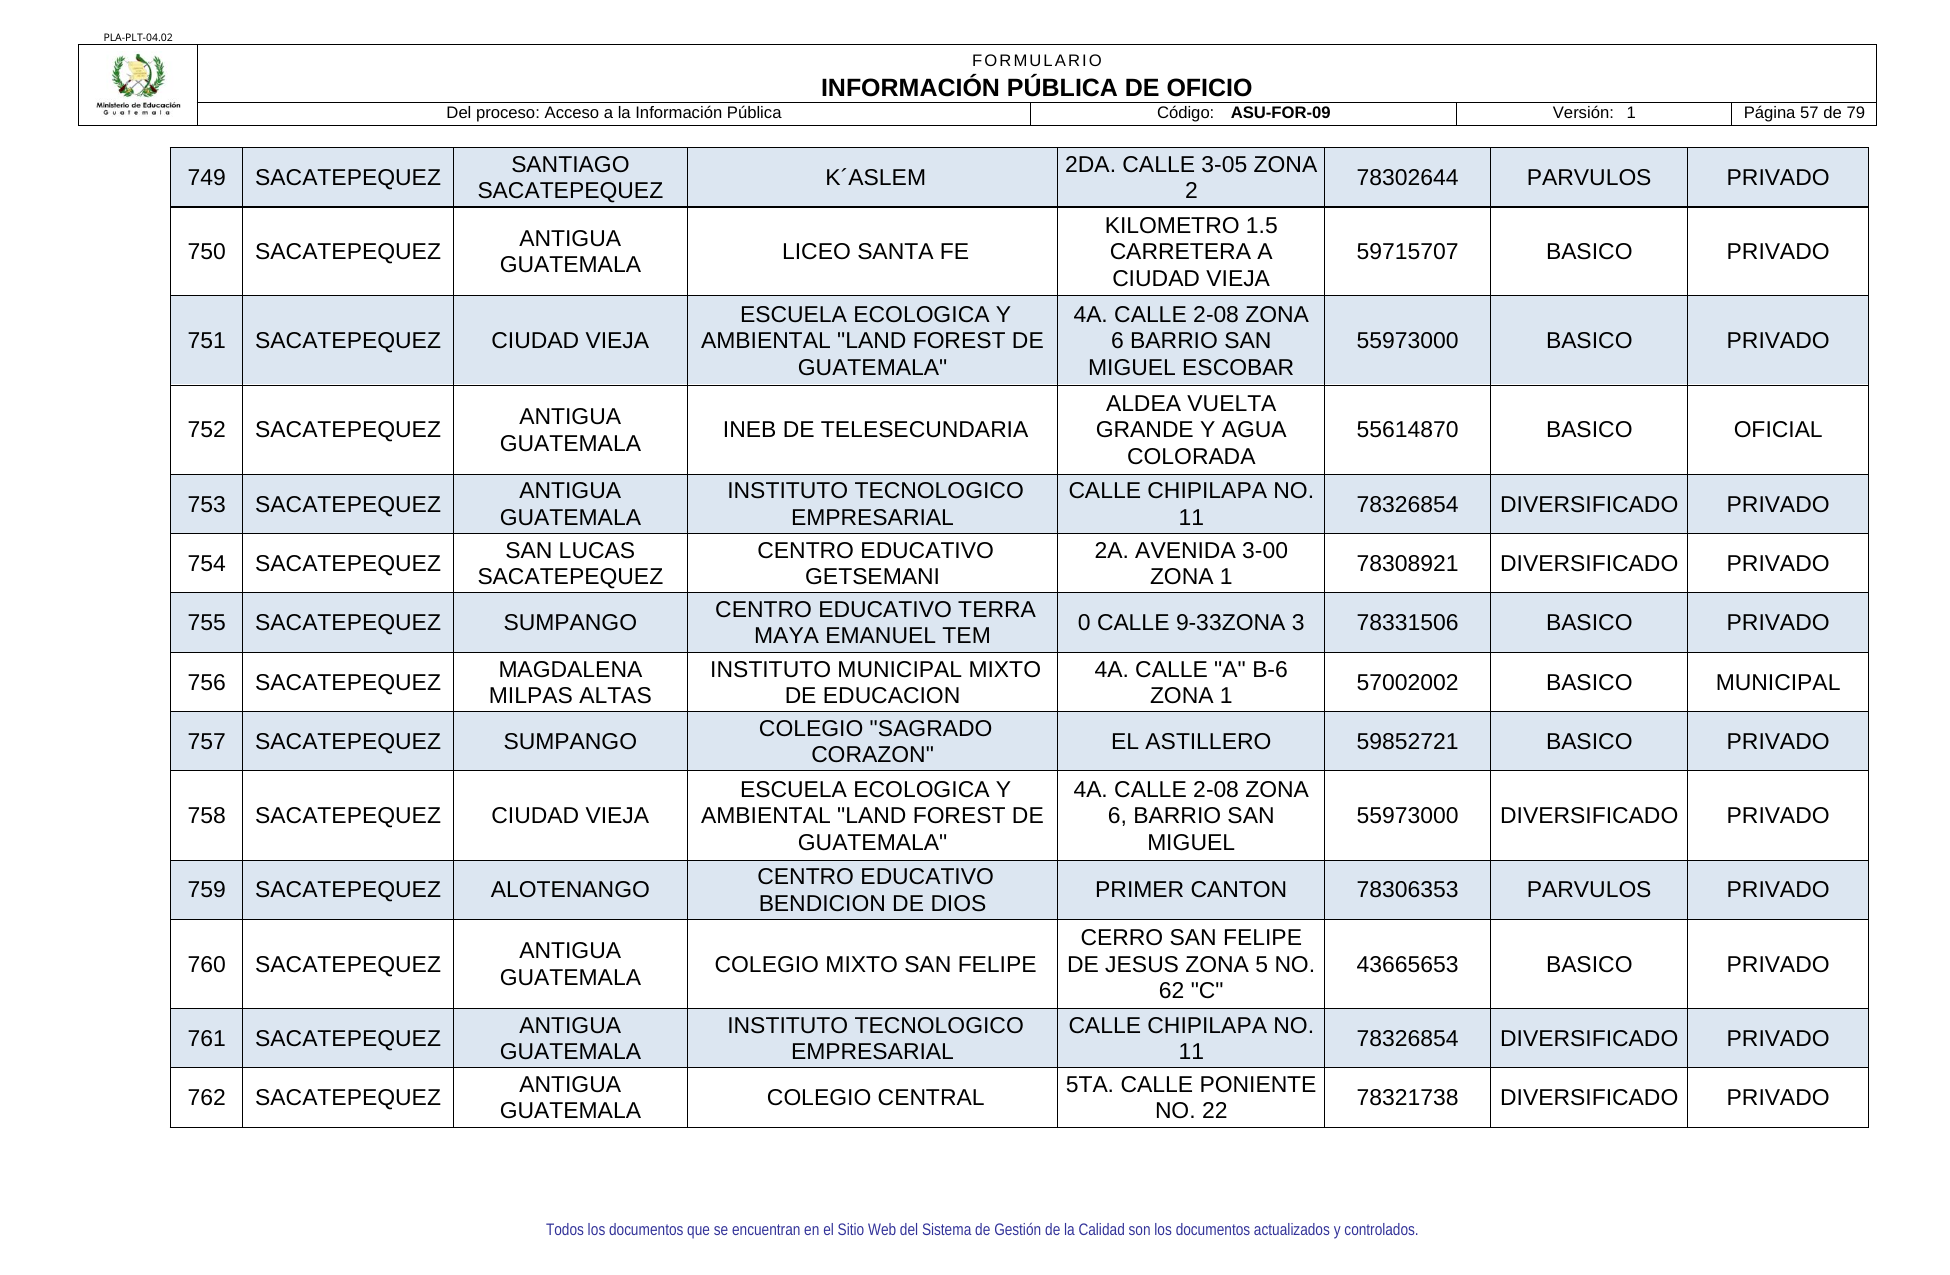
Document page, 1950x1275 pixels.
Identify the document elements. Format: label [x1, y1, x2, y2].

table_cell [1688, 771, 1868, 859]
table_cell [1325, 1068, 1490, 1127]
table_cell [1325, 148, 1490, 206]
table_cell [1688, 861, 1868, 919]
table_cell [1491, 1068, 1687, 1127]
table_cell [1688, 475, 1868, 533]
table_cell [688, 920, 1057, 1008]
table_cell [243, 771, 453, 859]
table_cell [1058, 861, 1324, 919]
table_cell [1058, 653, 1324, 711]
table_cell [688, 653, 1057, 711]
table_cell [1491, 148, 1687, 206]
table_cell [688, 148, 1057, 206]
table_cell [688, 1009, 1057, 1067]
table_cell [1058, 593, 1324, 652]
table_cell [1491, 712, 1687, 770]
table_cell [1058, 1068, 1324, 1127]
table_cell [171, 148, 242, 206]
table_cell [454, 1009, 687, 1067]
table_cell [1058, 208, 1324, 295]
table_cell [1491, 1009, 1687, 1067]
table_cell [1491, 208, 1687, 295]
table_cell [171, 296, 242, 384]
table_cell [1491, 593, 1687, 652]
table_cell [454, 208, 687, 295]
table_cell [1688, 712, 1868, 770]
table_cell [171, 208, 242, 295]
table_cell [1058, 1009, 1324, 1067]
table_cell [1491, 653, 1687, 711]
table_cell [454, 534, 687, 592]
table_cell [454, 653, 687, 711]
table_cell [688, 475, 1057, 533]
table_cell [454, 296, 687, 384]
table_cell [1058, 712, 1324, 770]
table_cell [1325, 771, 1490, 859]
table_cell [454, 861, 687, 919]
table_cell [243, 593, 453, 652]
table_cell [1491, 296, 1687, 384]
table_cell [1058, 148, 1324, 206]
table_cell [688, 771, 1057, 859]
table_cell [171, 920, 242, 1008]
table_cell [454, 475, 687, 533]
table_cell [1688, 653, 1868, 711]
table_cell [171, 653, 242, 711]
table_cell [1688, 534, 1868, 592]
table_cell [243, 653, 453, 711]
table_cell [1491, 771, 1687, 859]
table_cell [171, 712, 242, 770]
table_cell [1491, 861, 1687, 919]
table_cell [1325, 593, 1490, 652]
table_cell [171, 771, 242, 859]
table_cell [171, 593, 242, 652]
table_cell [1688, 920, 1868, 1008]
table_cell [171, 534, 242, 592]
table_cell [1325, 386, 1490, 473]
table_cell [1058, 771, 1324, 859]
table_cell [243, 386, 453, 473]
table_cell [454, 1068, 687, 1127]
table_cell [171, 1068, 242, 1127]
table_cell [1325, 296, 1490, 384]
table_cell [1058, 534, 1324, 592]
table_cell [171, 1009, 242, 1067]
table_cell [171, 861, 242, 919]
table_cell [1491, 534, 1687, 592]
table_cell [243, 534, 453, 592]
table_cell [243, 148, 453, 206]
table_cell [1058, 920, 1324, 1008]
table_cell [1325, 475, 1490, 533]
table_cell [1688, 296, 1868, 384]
picture [95, 51, 181, 117]
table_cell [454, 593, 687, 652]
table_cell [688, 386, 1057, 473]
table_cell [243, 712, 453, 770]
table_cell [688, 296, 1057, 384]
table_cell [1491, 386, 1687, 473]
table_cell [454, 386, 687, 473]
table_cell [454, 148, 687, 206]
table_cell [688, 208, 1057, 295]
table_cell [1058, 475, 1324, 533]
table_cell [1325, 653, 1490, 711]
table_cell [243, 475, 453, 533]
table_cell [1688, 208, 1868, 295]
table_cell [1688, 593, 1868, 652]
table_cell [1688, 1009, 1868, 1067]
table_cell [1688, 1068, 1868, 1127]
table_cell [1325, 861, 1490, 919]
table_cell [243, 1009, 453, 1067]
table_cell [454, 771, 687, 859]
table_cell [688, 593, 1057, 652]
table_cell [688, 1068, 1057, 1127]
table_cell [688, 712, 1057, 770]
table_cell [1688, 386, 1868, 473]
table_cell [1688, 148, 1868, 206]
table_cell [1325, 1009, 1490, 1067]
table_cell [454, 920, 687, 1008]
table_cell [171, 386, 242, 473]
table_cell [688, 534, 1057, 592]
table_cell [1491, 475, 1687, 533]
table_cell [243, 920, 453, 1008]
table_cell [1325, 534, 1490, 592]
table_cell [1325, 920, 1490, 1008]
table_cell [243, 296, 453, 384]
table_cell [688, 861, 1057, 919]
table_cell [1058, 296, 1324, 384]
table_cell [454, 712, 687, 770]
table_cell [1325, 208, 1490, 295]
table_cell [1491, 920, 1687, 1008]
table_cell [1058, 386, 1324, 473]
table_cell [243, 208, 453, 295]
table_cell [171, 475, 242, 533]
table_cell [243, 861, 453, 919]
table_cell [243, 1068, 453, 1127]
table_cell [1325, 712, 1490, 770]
